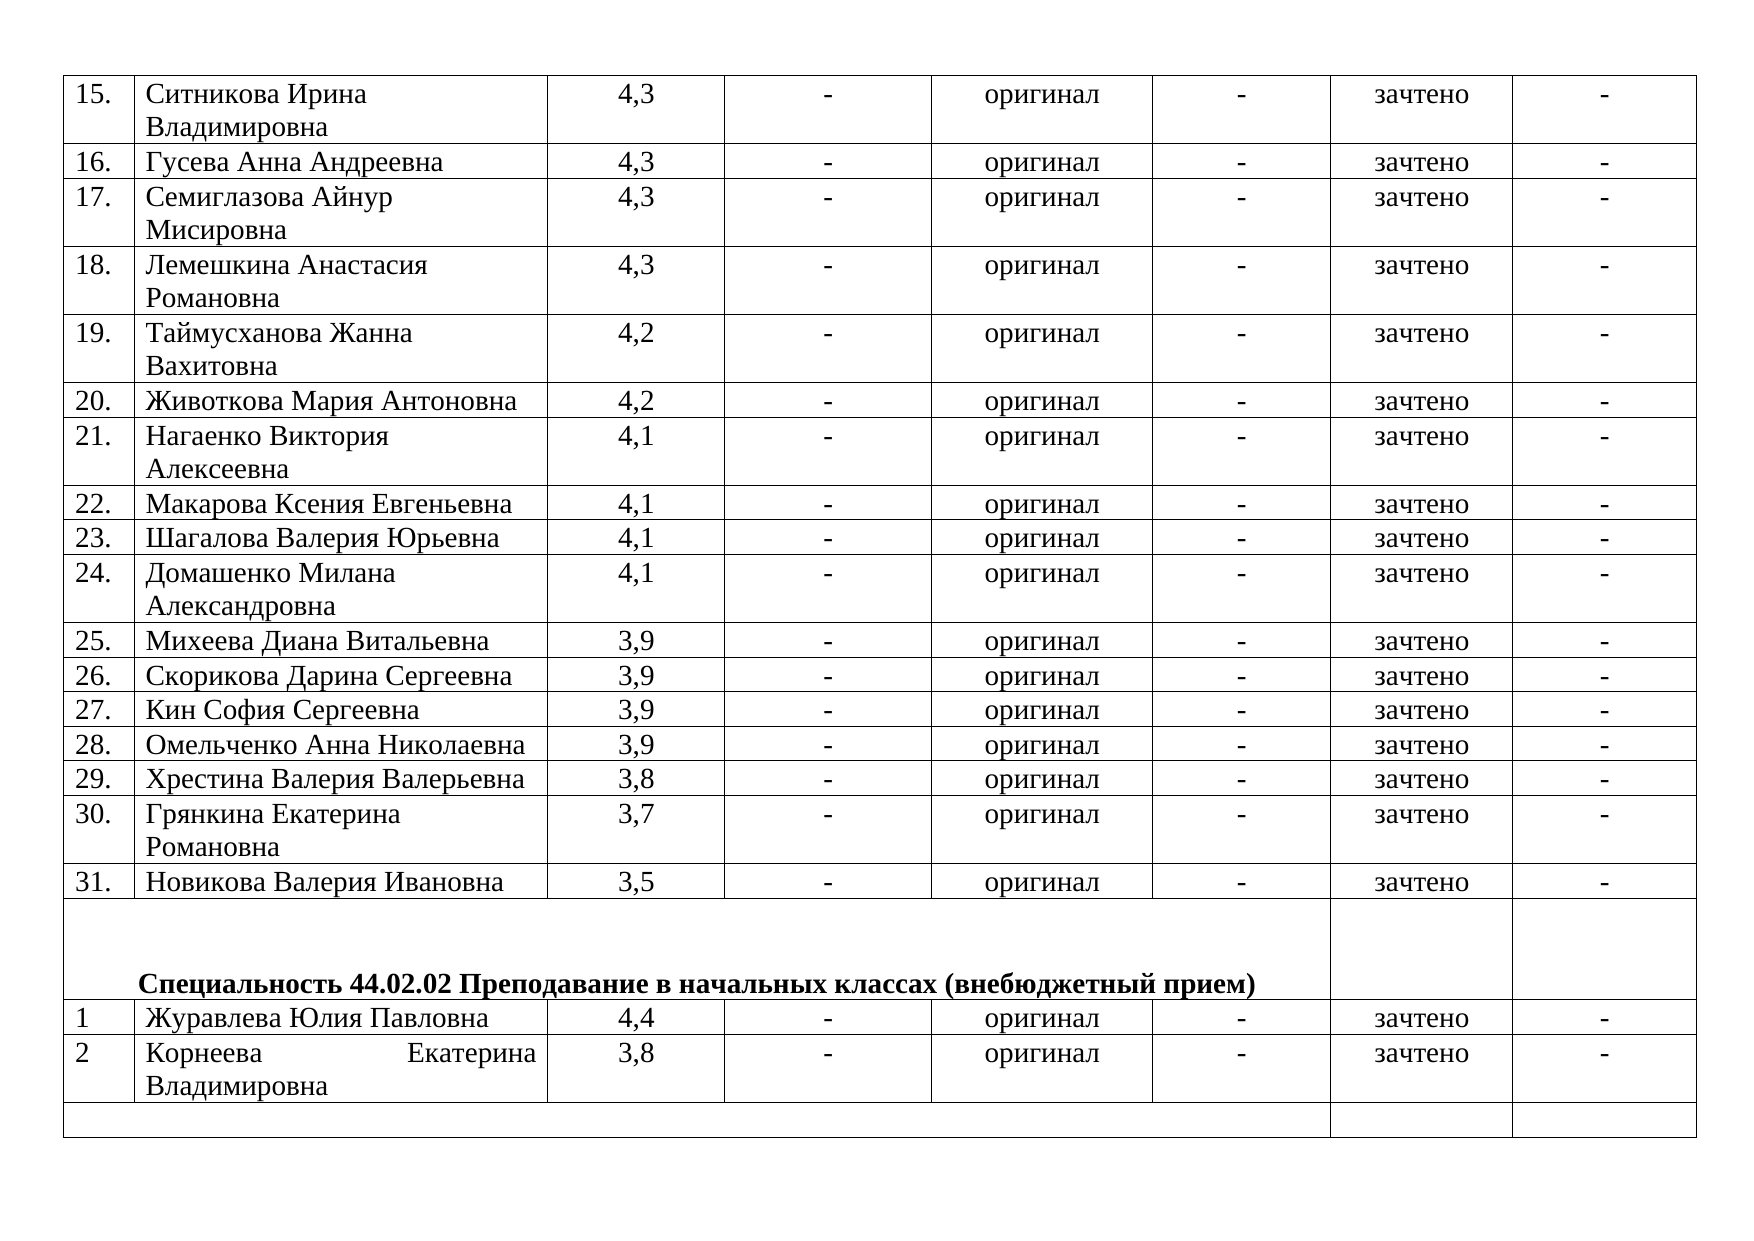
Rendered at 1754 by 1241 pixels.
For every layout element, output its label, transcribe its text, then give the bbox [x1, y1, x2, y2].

table_cell 1 [64, 1000, 134, 1034]
table_cell 2 [64, 1035, 134, 1102]
table_cell 3,7 [548, 796, 724, 863]
table_cell зачтено [1331, 179, 1512, 246]
table_cell 4,3 [548, 76, 724, 143]
table_cell зачтено [1331, 486, 1512, 519]
table_cell зачтено [1331, 1000, 1512, 1034]
table_cell - [1513, 692, 1696, 726]
table_cell Михеева Диана Витальевна [135, 623, 547, 657]
table_cell [64, 796, 134, 863]
table_cell оригинал [932, 418, 1152, 485]
table_cell 3,9 [548, 623, 724, 657]
table_cell Животкова Мария Антоновна [135, 383, 547, 417]
table_cell 3,9 [548, 727, 724, 760]
table_cell зачтено [1331, 658, 1512, 691]
table_cell Макарова Ксения Евгеньевна [135, 486, 547, 519]
table_cell - [1153, 864, 1330, 898]
table_cell [64, 864, 134, 898]
table_cell [64, 144, 134, 178]
table_cell 3,8 [548, 1035, 724, 1102]
table_cell оригинал [932, 247, 1152, 314]
table_cell Новикова Валерия Ивановна [135, 864, 547, 898]
table_cell - [1513, 796, 1696, 863]
table_cell - [1153, 555, 1330, 622]
table_cell Скорикова Дарина Сергеевна [135, 658, 547, 691]
table_cell Нагаенко Виктория Алексеевна [135, 418, 547, 485]
table_cell оригинал [932, 76, 1152, 143]
table_cell [1513, 1103, 1696, 1137]
table_cell - [725, 555, 931, 622]
table_cell 3,9 [548, 658, 724, 691]
table_cell - [1513, 418, 1696, 485]
table_cell - [725, 692, 931, 726]
table_cell - [1153, 418, 1330, 485]
table_cell - [1153, 315, 1330, 382]
table_cell 3,5 [548, 864, 724, 898]
table_cell - [725, 1035, 931, 1102]
table_cell - [1513, 383, 1696, 417]
table_cell зачтено [1331, 555, 1512, 622]
table_cell [1331, 1103, 1512, 1137]
table_cell [64, 383, 134, 417]
table_cell - [1513, 1000, 1696, 1034]
table_cell - [1513, 315, 1696, 382]
table_cell Корнеева Екатерина Владимировна [135, 1035, 547, 1102]
table_cell зачтено [1331, 761, 1512, 795]
table_cell - [725, 761, 931, 795]
table_cell - [1513, 555, 1696, 622]
table_cell 4,2 [548, 315, 724, 382]
table_cell - [1153, 727, 1330, 760]
table_cell - [1153, 623, 1330, 657]
table_cell - [725, 486, 931, 519]
table_cell Домашенко Милана Александровна [135, 555, 547, 622]
table_cell - [725, 658, 931, 691]
table_cell [64, 727, 134, 760]
table_cell 4,1 [548, 418, 724, 485]
table_cell - [725, 383, 931, 417]
table_cell [64, 76, 134, 143]
table_cell - [725, 1000, 931, 1034]
table_cell - [1513, 486, 1696, 519]
table_cell - [1513, 727, 1696, 760]
table_cell Специальность 44.02.02 Преподавание в начальных классах (внебюджетный прием) [64, 899, 1330, 999]
table_cell [1513, 899, 1696, 999]
table_cell оригинал [932, 727, 1152, 760]
table_cell [64, 418, 134, 485]
table_cell [64, 520, 134, 554]
table_cell 4,1 [548, 555, 724, 622]
table_cell - [1153, 761, 1330, 795]
table_cell - [1513, 76, 1696, 143]
table_cell оригинал [932, 864, 1152, 898]
table_cell [64, 486, 134, 519]
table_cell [64, 1103, 1330, 1137]
table_cell - [1513, 658, 1696, 691]
table_cell - [1153, 383, 1330, 417]
table_cell - [1513, 144, 1696, 178]
table_cell оригинал [932, 486, 1152, 519]
table_cell 4,3 [548, 247, 724, 314]
table_cell - [725, 418, 931, 485]
table_cell оригинал [932, 761, 1152, 795]
table_cell [64, 761, 134, 795]
table_cell зачтено [1331, 76, 1512, 143]
table_cell [64, 555, 134, 622]
table_cell - [1153, 796, 1330, 863]
table_cell зачтено [1331, 1035, 1512, 1102]
table_cell - [725, 76, 931, 143]
table_cell 4,3 [548, 179, 724, 246]
table_cell 4,1 [548, 520, 724, 554]
table_cell Лемешкина Анастасия Романовна [135, 247, 547, 314]
table_cell Грянкина Екатерина Романовна [135, 796, 547, 863]
table_cell [64, 247, 134, 314]
table_cell оригинал [932, 1035, 1152, 1102]
table_cell [64, 315, 134, 382]
table_cell - [725, 520, 931, 554]
table_cell - [1153, 1000, 1330, 1034]
table_cell 3,8 [548, 761, 724, 795]
table_cell - [1153, 692, 1330, 726]
table_cell Омельченко Анна Николаевна [135, 727, 547, 760]
table_cell Шагалова Валерия Юрьевна [135, 520, 547, 554]
table_cell оригинал [932, 1000, 1152, 1034]
table_cell зачтено [1331, 418, 1512, 485]
table_cell - [725, 623, 931, 657]
table_cell [64, 658, 134, 691]
table_cell 4,3 [548, 144, 724, 178]
table_cell Кин София Сергеевна [135, 692, 547, 726]
table_cell - [1513, 179, 1696, 246]
table_cell Таймусханова Жанна Вахитовна [135, 315, 547, 382]
table_cell - [1513, 1035, 1696, 1102]
table_cell [64, 623, 134, 657]
table_cell оригинал [932, 383, 1152, 417]
table_cell - [1153, 179, 1330, 246]
table_cell зачтено [1331, 315, 1512, 382]
table_cell - [725, 864, 931, 898]
table_cell оригинал [932, 555, 1152, 622]
table_cell [1331, 899, 1512, 999]
table_cell - [725, 727, 931, 760]
table_cell Ситникова Ирина Владимировна [135, 76, 547, 143]
table_cell зачтено [1331, 864, 1512, 898]
table_cell - [1153, 144, 1330, 178]
table_cell - [1513, 864, 1696, 898]
table_cell оригинал [932, 658, 1152, 691]
table_cell 4,1 [548, 486, 724, 519]
table_cell зачтено [1331, 623, 1512, 657]
table_cell Хрестина Валерия Валерьевна [135, 761, 547, 795]
table_cell оригинал [932, 623, 1152, 657]
table_cell - [725, 315, 931, 382]
table_cell - [1513, 623, 1696, 657]
table_cell оригинал [932, 692, 1152, 726]
table_cell зачтено [1331, 727, 1512, 760]
table_cell - [725, 179, 931, 246]
table_cell - [1513, 247, 1696, 314]
table_cell 3,9 [548, 692, 724, 726]
table_cell - [725, 247, 931, 314]
table_cell зачтено [1331, 383, 1512, 417]
table_cell 4,2 [548, 383, 724, 417]
table_cell Журавлева Юлия Павловна [135, 1000, 547, 1034]
table_cell - [1153, 486, 1330, 519]
table_cell Семиглазова Айнур Мисировна [135, 179, 547, 246]
table_cell - [725, 796, 931, 863]
table_cell - [1153, 658, 1330, 691]
table_cell - [1153, 247, 1330, 314]
table_cell зачтено [1331, 520, 1512, 554]
table_cell оригинал [932, 144, 1152, 178]
table_cell [64, 179, 134, 246]
table_cell Гусева Анна Андреевна [135, 144, 547, 178]
table_cell зачтено [1331, 796, 1512, 863]
table_cell зачтено [1331, 247, 1512, 314]
table_cell - [1513, 761, 1696, 795]
table_cell - [1513, 520, 1696, 554]
table_cell зачтено [1331, 144, 1512, 178]
table_cell [64, 692, 134, 726]
table_cell - [1153, 520, 1330, 554]
table_cell - [725, 144, 931, 178]
table_cell оригинал [932, 315, 1152, 382]
table_cell оригинал [932, 520, 1152, 554]
table_cell - [1153, 1035, 1330, 1102]
table_cell оригинал [932, 179, 1152, 246]
table_cell 4,4 [548, 1000, 724, 1034]
table_cell зачтено [1331, 692, 1512, 726]
table_cell оригинал [932, 796, 1152, 863]
table_cell - [1153, 76, 1330, 143]
